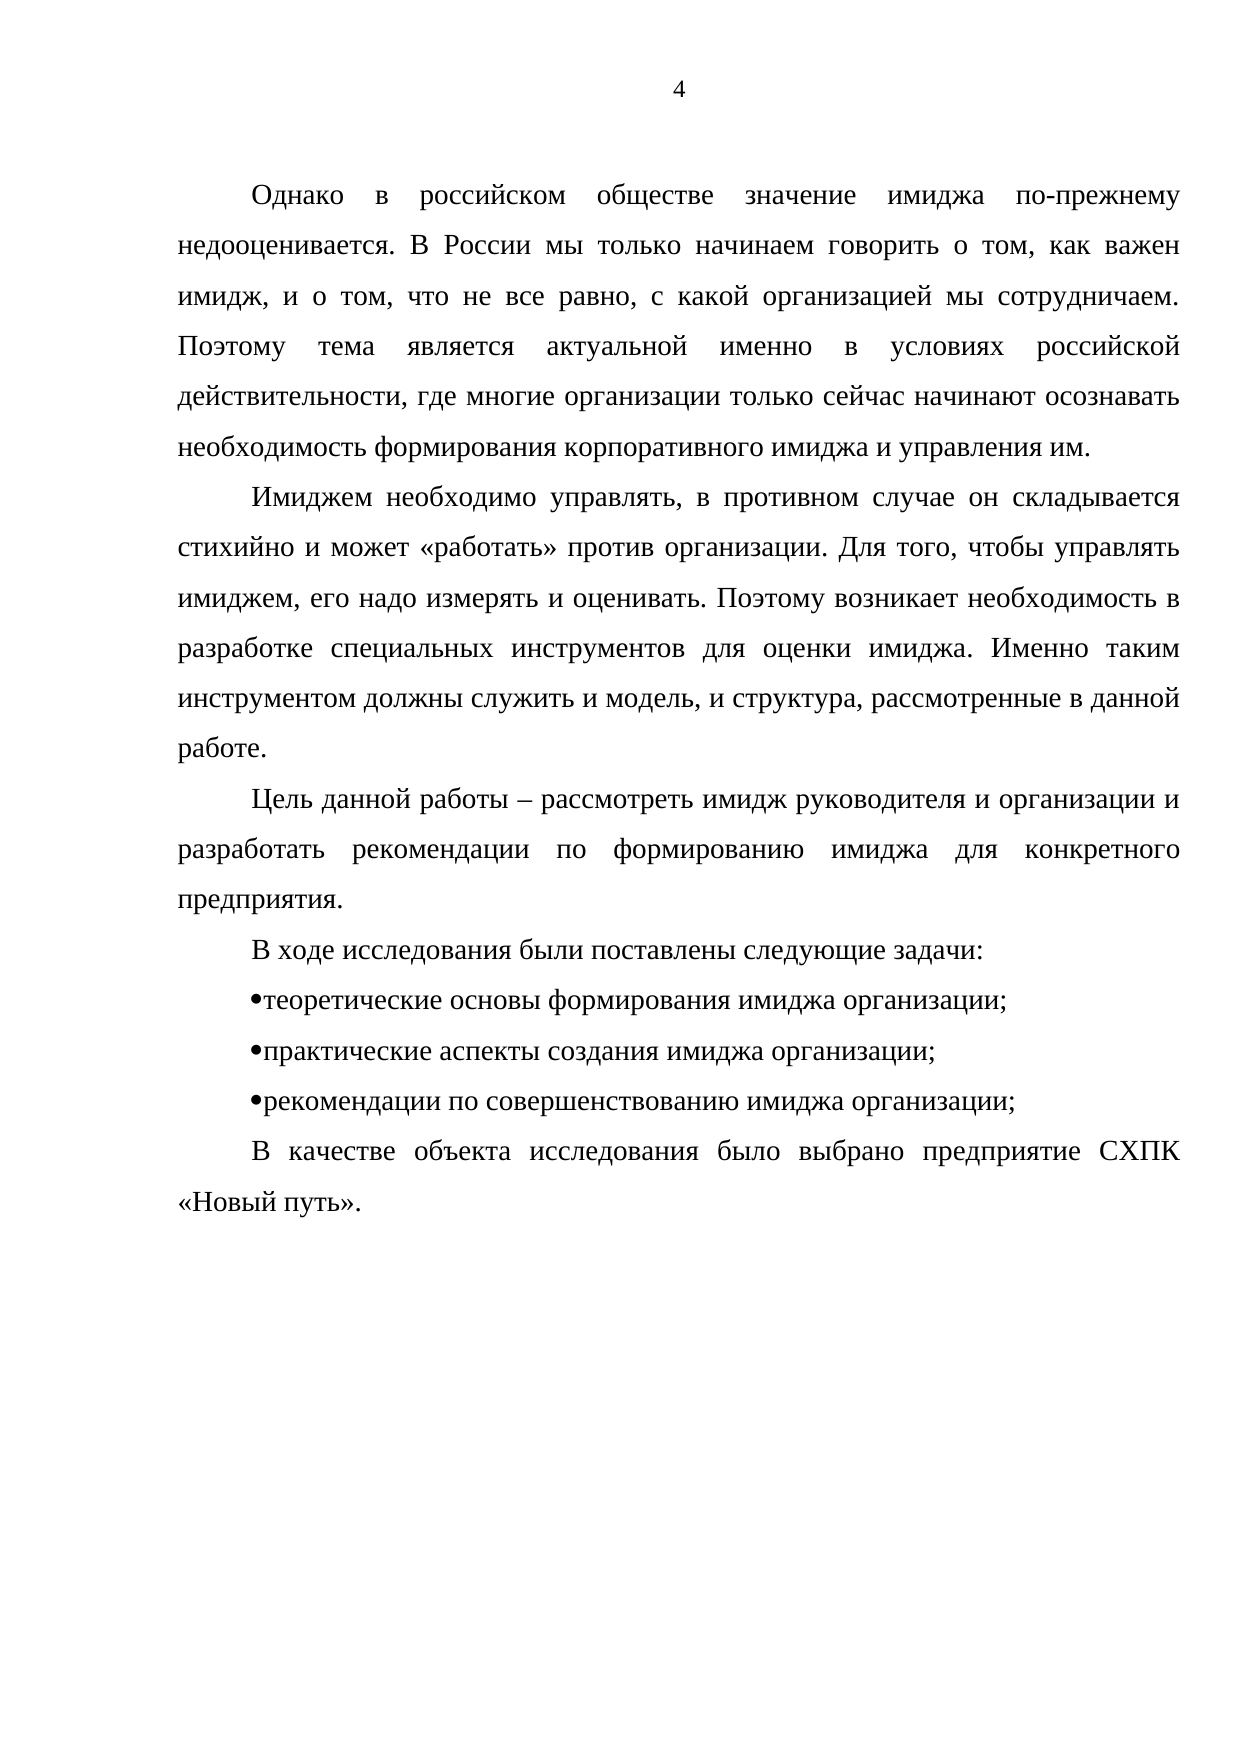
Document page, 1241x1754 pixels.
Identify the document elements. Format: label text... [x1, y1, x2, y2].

text В качестве объекта исследования было выбрано предприятие СХПК «Новый путь». [177, 1133, 1181, 1217]
text Цель данной работы – рассмотреть имидж руководителя и организации и разработать рекомендации по формированию имиджа для конкретного предприятия. [177, 781, 1181, 915]
text В ходе исследования были поставлены следующие задачи: [177, 932, 1181, 965]
text Имиджем необходимо управлять, в противном случае он складывается стихийно и может «работать» против организации. Для того, чтобы управлять имиджем, его надо измерять и оценивать. Поэтому возникает необходимость в разработке специальных инструментов для оценки имиджа. Именно таким инструментом должны служить и модель, и структура, рассмотренные в данной работе. [177, 479, 1181, 764]
list практические аспекты создания имиджа организации; [177, 1033, 1181, 1066]
list рекомендации по совершенствованию имиджа организации; [177, 1083, 1181, 1117]
text Однако в российском обществе значение имиджа по-прежнему недооценивается. В России мы только начинаем говорить о том, как важен имидж, и о том, что не все равно, с какой организацией мы сотрудничаем. Поэтому тема является актуальной именно в условиях российской действительности, где многие организации только сейчас начинают осознавать необходимость формирования корпоративного имиджа и управления им. [177, 177, 1181, 462]
list теоретические основы формирования имиджа организации; [177, 982, 1181, 1016]
